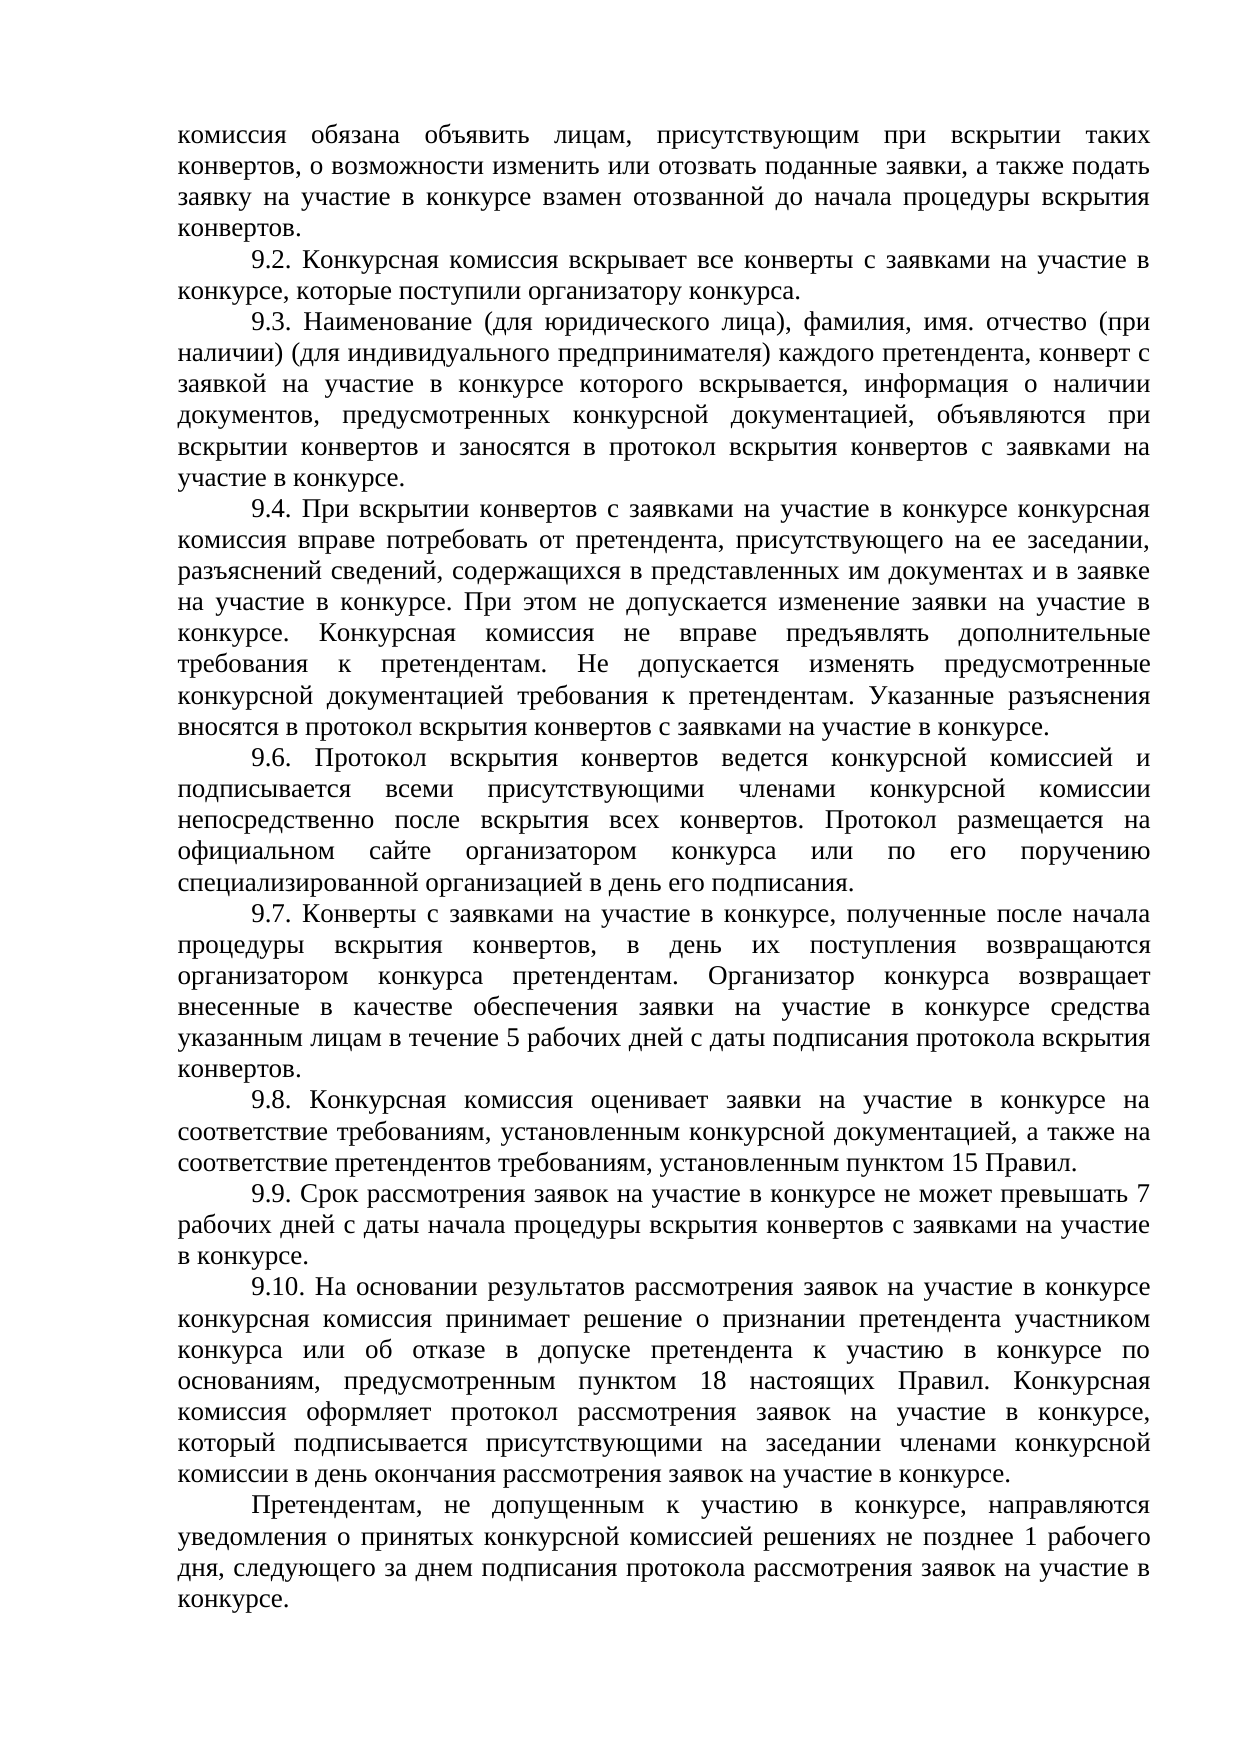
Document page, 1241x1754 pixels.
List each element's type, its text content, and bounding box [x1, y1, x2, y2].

text 9.8. Конкурсная комиссия оценивает заявки на участие в конкурсе на соответствие требованиям, установленным конкурсной документацией, а также на соответствие претендентов требованиям, установленным пунктом 15 Правил. [177, 1084, 1152, 1177]
text 9.9. Срок рассмотрения заявок на участие в конкурсе не может превышать 7 рабочих дней с даты начала процедуры вскрытия конвертов с заявками на участие в конкурсе. [177, 1177, 1152, 1271]
text 9.7. Конверты с заявками на участие в конкурсе, полученные после начала процедуры вскрытия конвертов, в день их поступления возвращаются организатором конкурса претендентам. Организатор конкурса возвращает внесенные в качестве обеспечения заявки на участие в конкурсе средства указанным лицам в течение 5 рабочих дней с даты подписания протокола вскрытия конвертов. [177, 897, 1152, 1084]
text 9.6. Протокол вскрытия конвертов ведется конкурсной комиссией и подписывается всеми присутствующими членами конкурсной комиссии непосредственно после вскрытия всех конвертов. Протокол размещается на официальном сайте организатором конкурса или по его поручению специализированной организацией в день его подписания. [177, 741, 1152, 897]
text 9.4. При вскрытии конвертов с заявками на участие в конкурсе конкурсная комиссия вправе потребовать от претендента, присутствующего на ее заседании, разъяснений сведений, содержащихся в представленных им документах и в заявке на участие в конкурсе. При этом не допускается изменение заявки на участие в конкурсе. Конкурсная комиссия не вправе предъявлять дополнительные требования к претендентам. Не допускается изменять предусмотренные конкурсной документацией требования к претендентам. Указанные разъяснения вносятся в протокол вскрытия конвертов с заявками на участие в конкурсе. [177, 492, 1152, 741]
text 9.10. На основании результатов рассмотрения заявок на участие в конкурсе конкурсная комиссия принимает решение о признании претендента участником конкурса или об отказе в допуске претендента к участию в конкурсе по основаниям, предусмотренным пунктом 18 настоящих Правил. Конкурсная комиссия оформляет протокол рассмотрения заявок на участие в конкурсе, который подписывается присутствующими на заседании членами конкурсной комиссии в день окончания рассмотрения заявок на участие в конкурсе. [177, 1271, 1152, 1488]
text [177, 118, 1152, 243]
text 9.2. Конкурсная комиссия вскрывает все конверты с заявками на участие в конкурсе, которые поступили организатору конкурса. [177, 243, 1152, 305]
text 9.3. Наименование (для юридического лица), фамилия, имя. отчество (при наличии) (для индивидуального предпринимателя) каждого претендента, конверт с заявкой на участие в конкурсе которого вскрывается, информация о наличии документов, предусмотренных конкурсной документацией, объявляются при вскрытии конвертов и заносятся в протокол вскрытия конвертов с заявками на участие в конкурсе. [177, 305, 1152, 492]
text Претендентам, не допущенным к участию в конкурсе, направляются уведомления о принятых конкурсной комиссией решениях не позднее 1 рабочего дня, следующего за днем подписания протокола рассмотрения заявок на участие в конкурсе. [177, 1488, 1152, 1613]
